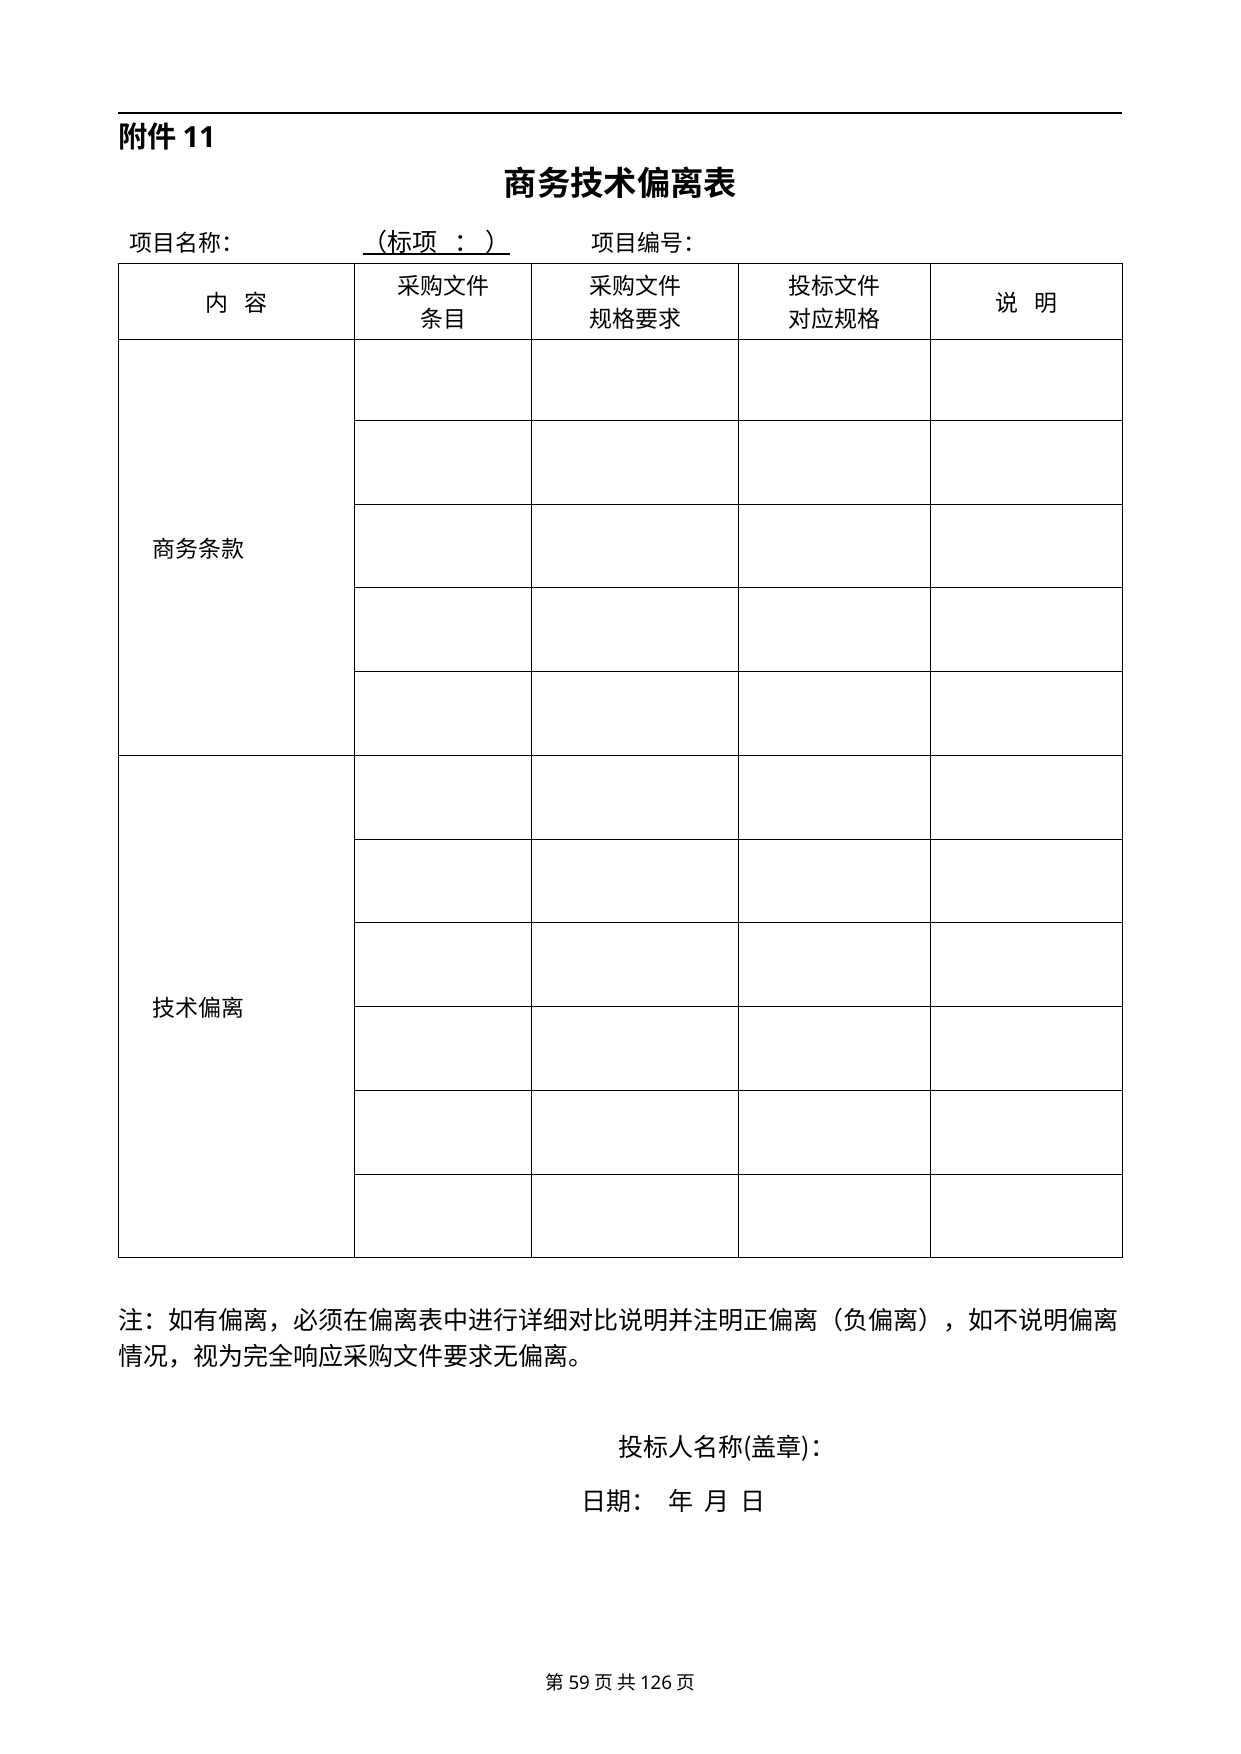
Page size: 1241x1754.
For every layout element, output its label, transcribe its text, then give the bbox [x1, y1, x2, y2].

table_cell [532, 923, 738, 1006]
table_cell [931, 756, 1122, 838]
table_cell [532, 340, 738, 420]
table_cell [931, 421, 1122, 503]
table_cell [739, 421, 930, 503]
table_cell [931, 505, 1122, 587]
table_cell [739, 1007, 930, 1090]
table_cell [532, 588, 738, 671]
table_cell [739, 923, 930, 1006]
table_cell [355, 1007, 531, 1090]
text 日期： 年 月 日 [118, 1482, 1122, 1518]
table_cell [739, 340, 930, 420]
table_cell [931, 923, 1122, 1006]
table_cell [532, 1175, 738, 1257]
table_cell [355, 505, 531, 587]
table_cell [739, 505, 930, 587]
text 注：如有偏离，必须在偏离表中进行详细对比说明并注明正偏离（负偏离），如不说明偏离情况，视为完全响应采购文件要求无偏离。 [118, 1301, 1122, 1373]
text 附件11 [118, 114, 1122, 156]
table_cell [355, 1091, 531, 1173]
table_header 内 容 [119, 264, 354, 339]
table_cell [739, 1091, 930, 1173]
table_cell 商务条款 [119, 340, 354, 755]
table_header 采购文件 条目 [355, 264, 531, 339]
table_cell [931, 672, 1122, 755]
table_cell [355, 421, 531, 503]
text 项目名称： （标项 ： ） 项目编号： [118, 204, 1122, 263]
table_cell [739, 840, 930, 922]
list 商务技术偏离表 [118, 156, 1122, 204]
table_cell [355, 923, 531, 1006]
table_cell [355, 672, 531, 755]
table_cell [931, 1007, 1122, 1090]
table_cell [532, 1091, 738, 1173]
table_cell [355, 340, 531, 420]
table_cell [532, 1007, 738, 1090]
table_cell [931, 840, 1122, 922]
table_cell [532, 505, 738, 587]
table_cell [532, 421, 738, 503]
table_cell [931, 1091, 1122, 1173]
table_cell [739, 1175, 930, 1257]
table_cell [931, 588, 1122, 671]
table_cell [532, 756, 738, 838]
table_header 采购文件 规格要求 [532, 264, 738, 339]
table_cell [739, 672, 930, 755]
text 投标人名称(盖章)： [118, 1427, 1122, 1464]
table_cell [931, 1175, 1122, 1257]
table_cell [931, 340, 1122, 420]
table_cell [739, 588, 930, 671]
table_cell [355, 840, 531, 922]
table_header 投标文件 对应规格 [739, 264, 930, 339]
table_cell [532, 840, 738, 922]
table_cell [532, 672, 738, 755]
table_cell [739, 756, 930, 838]
table_cell [355, 756, 531, 838]
table_cell [355, 588, 531, 671]
table_header 说 明 [931, 264, 1122, 339]
table_cell [355, 1175, 531, 1257]
table_cell 技术偏离 [119, 756, 354, 1257]
